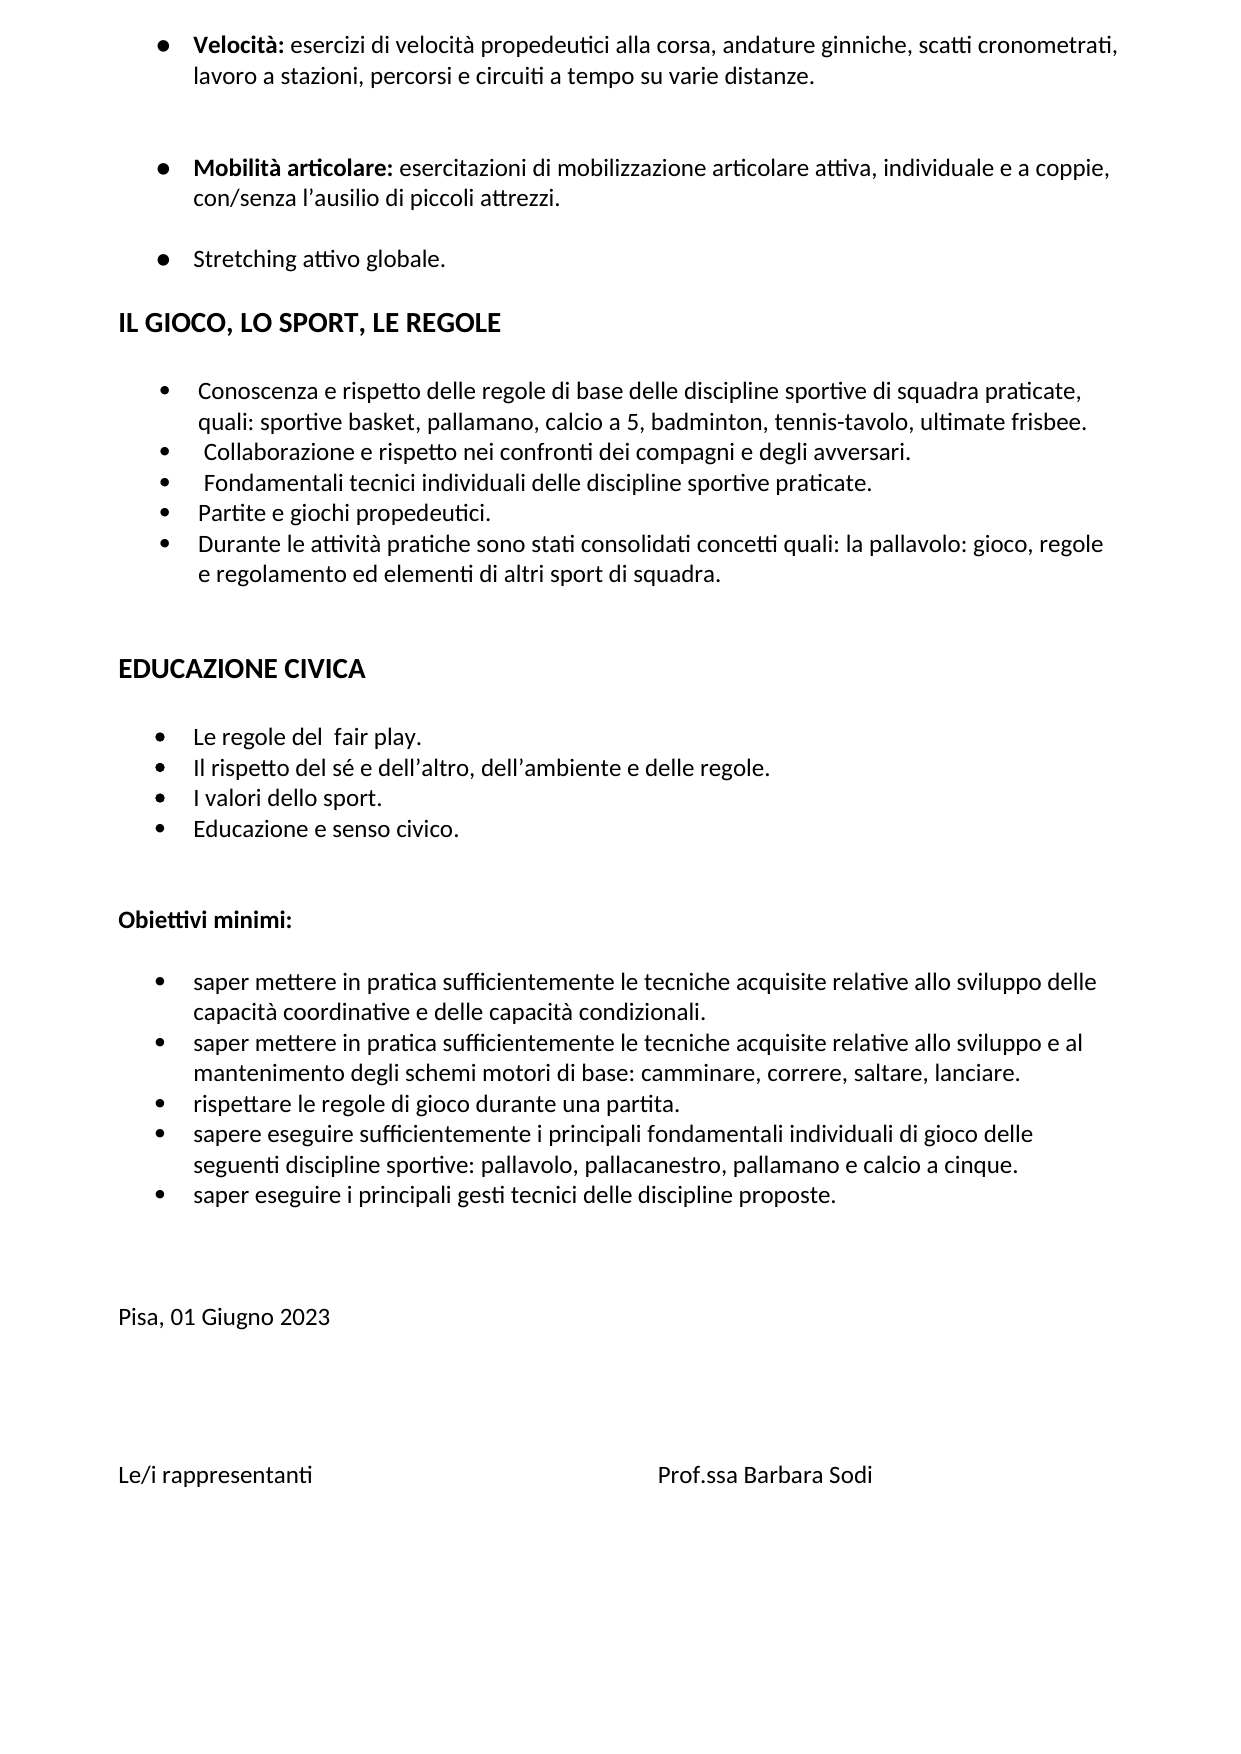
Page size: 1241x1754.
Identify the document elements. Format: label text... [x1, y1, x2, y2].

list Mobilità articolare: esercitazioni di mobilizzazione articolare attiva, individuale e a coppie, con/senza l’ausilio di piccoli attrezzi. [156, 152, 1122, 213]
list Durante le attività pratiche sono stati consolidati concetti quali: la pallavolo: gioco, regole e regolamento ed elementi di altri sport di squadra. [160, 528, 1122, 589]
list Collaborazione e rispetto nei confronti dei compagni e degli avversari. [160, 437, 1122, 467]
list Partite e giochi propedeutici. [160, 498, 1122, 528]
list Velocità: esercizi di velocità propedeutici alla corsa, andature ginniche, scatti cronometrati, lavoro a stazioni, percorsi e circuiti a tempo su varie distanze. [156, 29, 1122, 91]
text Obiettivi minimi: [118, 904, 1122, 935]
list Il rispetto del sé e dell’altro, dell’ambiente e delle regole. [156, 752, 1122, 782]
text IL GIOCO, LO SPORT, LE REGOLE [118, 304, 1122, 340]
list sapere eseguire sufficientemente i principali fondamentali individuali di gioco delle seguenti discipline sportive: pallavolo, pallacanestro, pallamano e calcio a cinque. [156, 1118, 1122, 1179]
list Educazione e senso civico. [156, 813, 1122, 843]
text Le/i rappresentanti Prof.ssa Barbara Sodi [118, 1459, 1122, 1489]
text Pisa, 01 Giugno 2023 [118, 1301, 1122, 1332]
list Le regole del fair play. [156, 721, 1122, 752]
list saper mettere in pratica sufficientemente le tecniche acquisite relative allo sviluppo e al mantenimento degli schemi motori di base: camminare, correre, saltare, lanciare. [156, 1027, 1122, 1088]
list Fondamentali tecnici individuali delle discipline sportive praticate. [160, 467, 1122, 498]
list saper eseguire i principali gesti tecnici delle discipline proposte. [156, 1179, 1122, 1210]
list Stretching attivo globale. [156, 243, 1122, 274]
list rispettare le regole di gioco durante una partita. [156, 1088, 1122, 1118]
list saper mettere in pratica sufficientemente le tecniche acquisite relative allo sviluppo delle capacità coordinative e delle capacità condizionali. [156, 966, 1122, 1027]
list Conoscenza e rispetto delle regole di base delle discipline sportive di squadra praticate, quali: sportive basket, pallamano, calcio a 5, badminton, tennis-tavolo, ultimate frisbee. [160, 376, 1122, 437]
text EDUCAZIONE CIVICA [118, 650, 1122, 686]
list I valori dello sport. [156, 782, 1122, 813]
